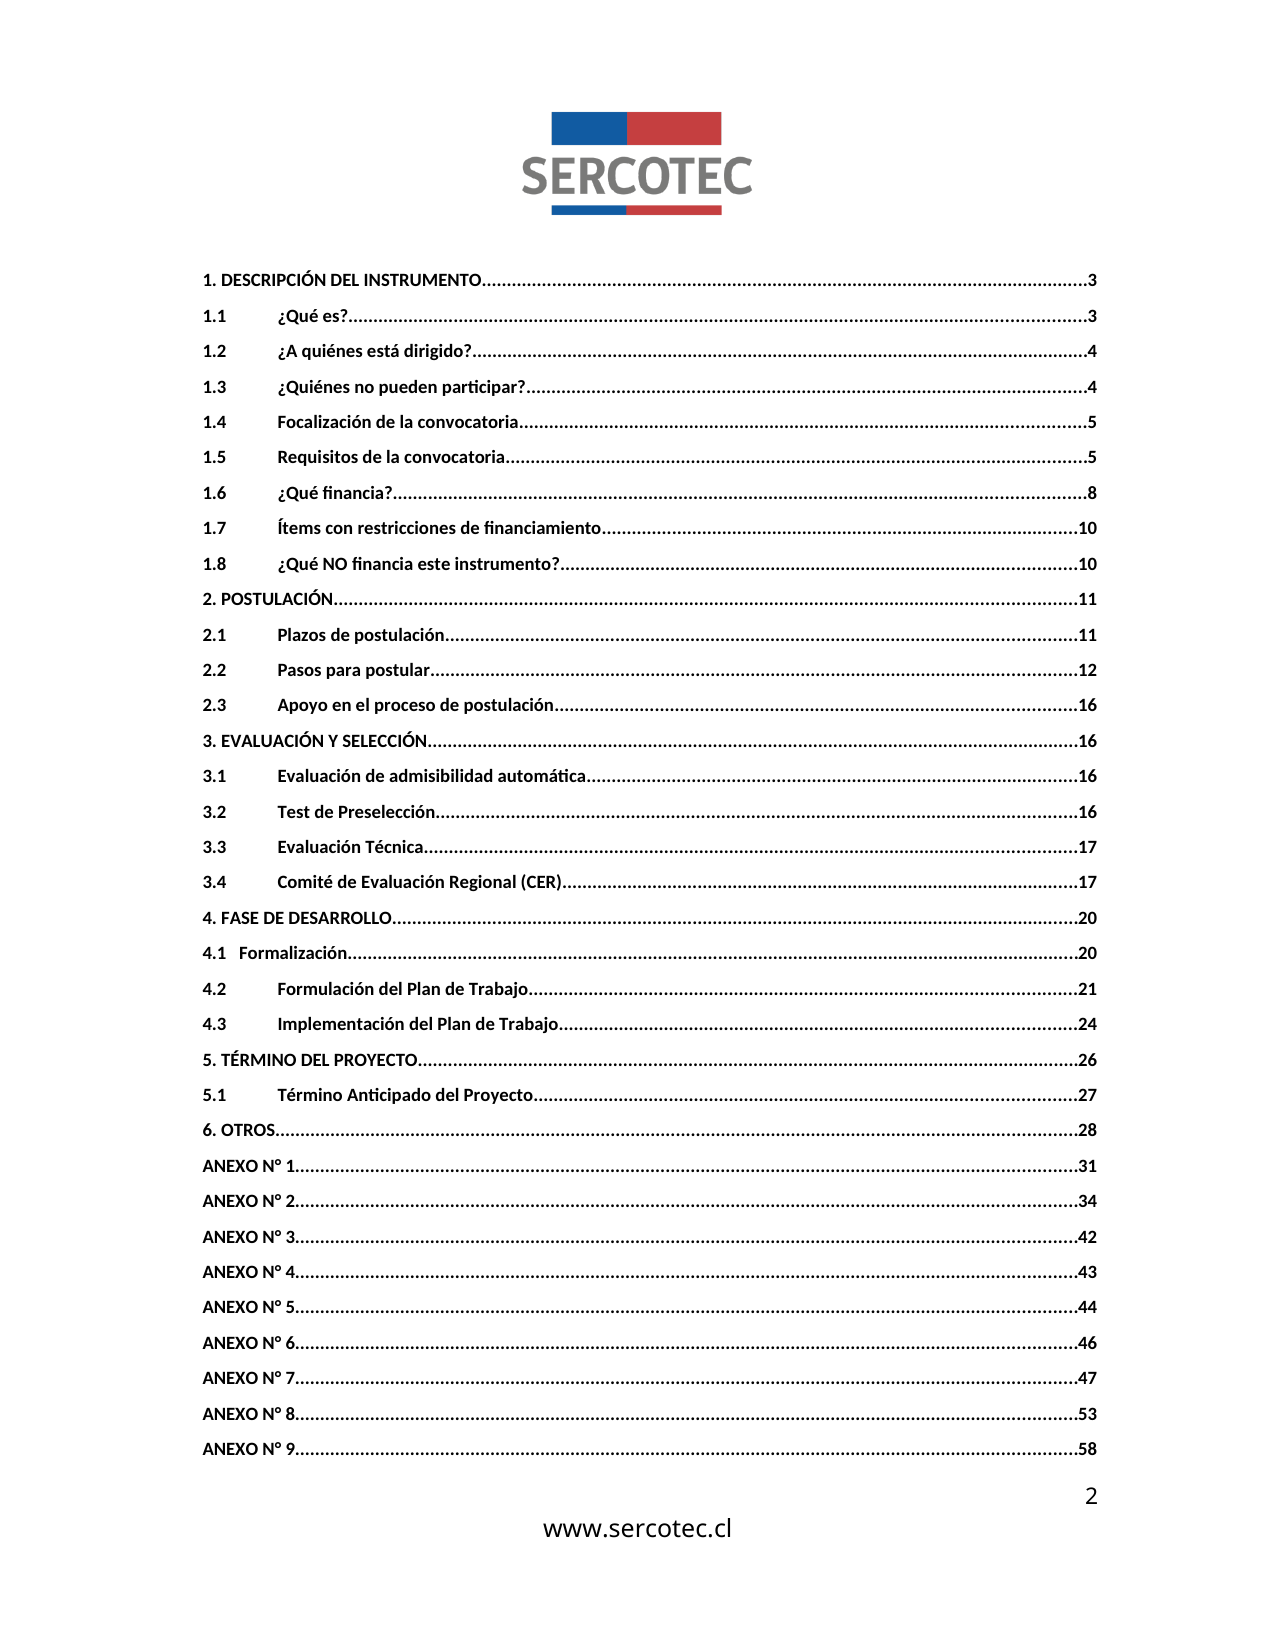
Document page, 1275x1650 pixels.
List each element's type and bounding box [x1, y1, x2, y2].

picture [512, 105, 763, 225]
